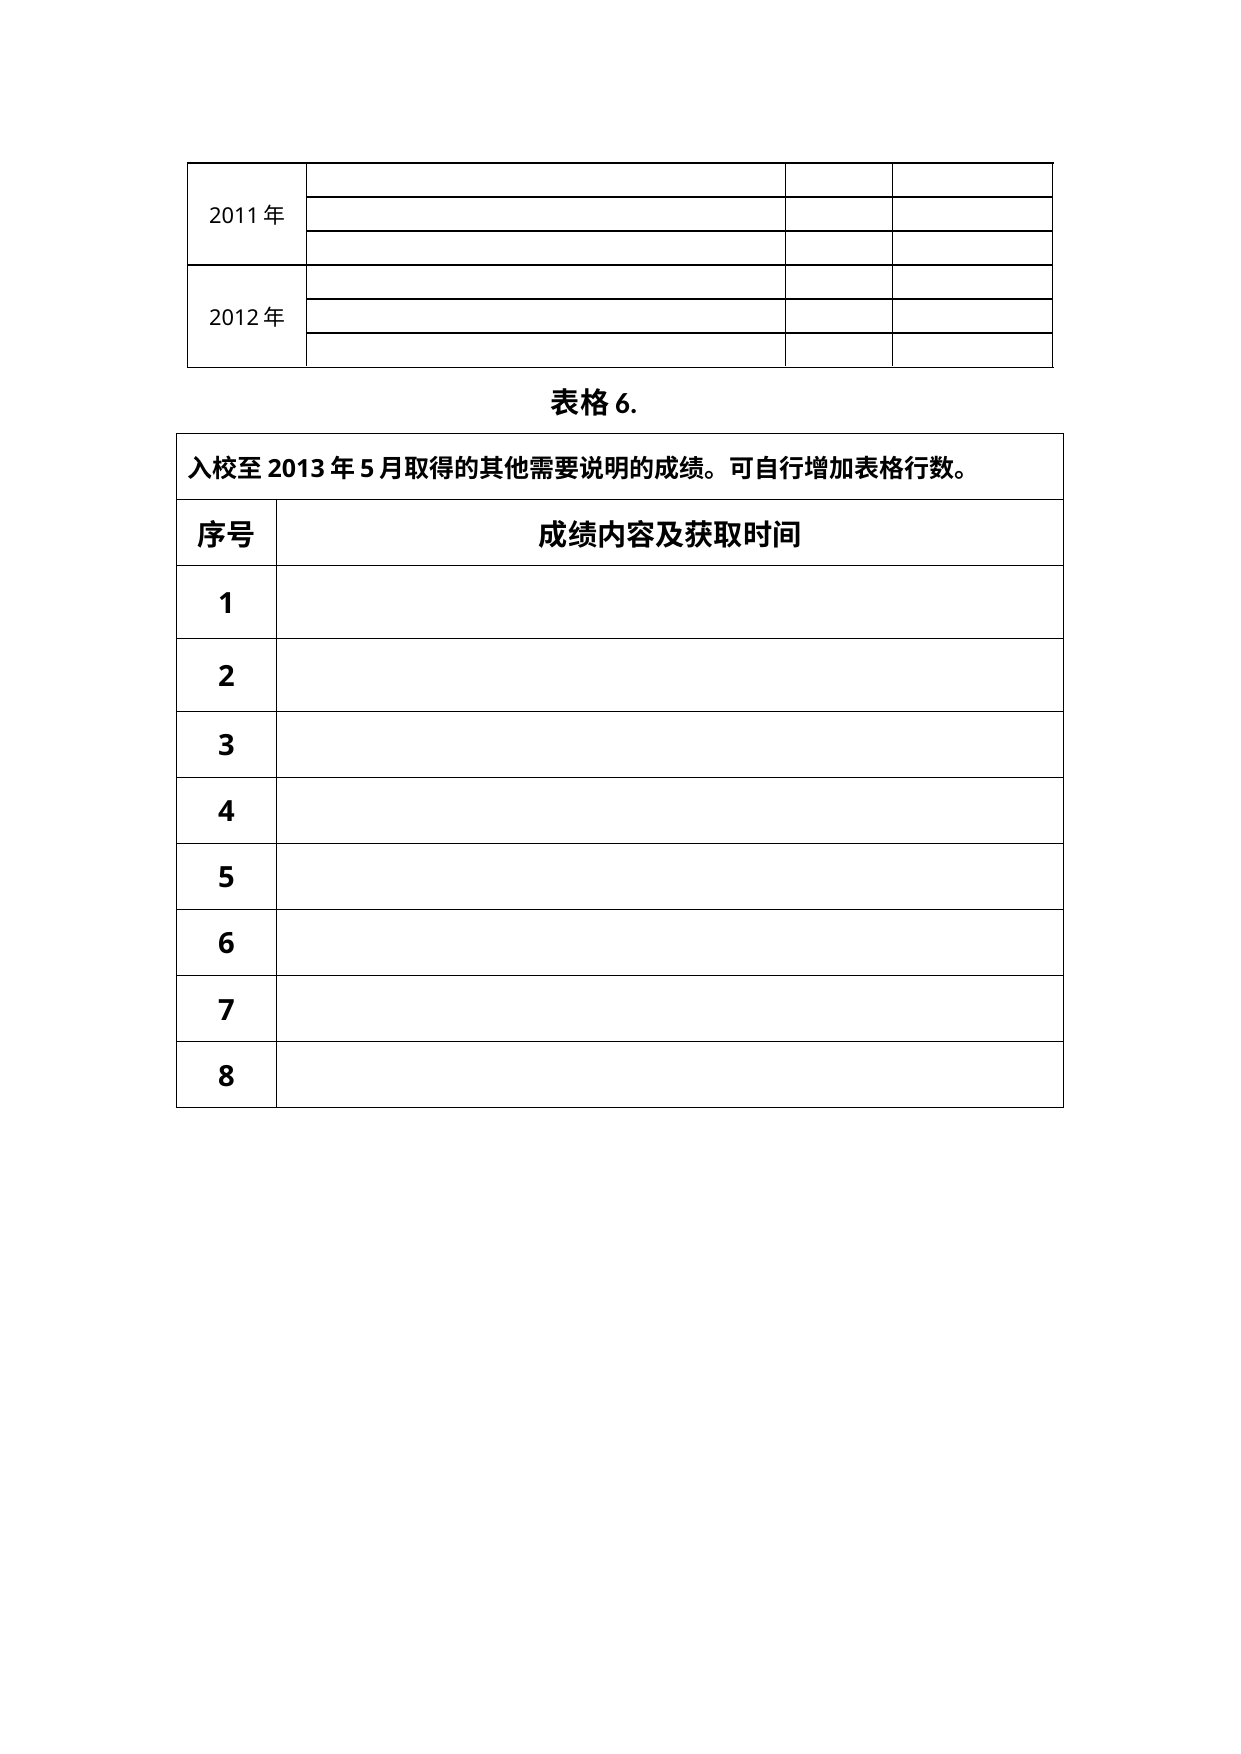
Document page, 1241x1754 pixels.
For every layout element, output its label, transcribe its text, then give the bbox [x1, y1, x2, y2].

table_cell [786, 232, 892, 264]
table_cell [277, 976, 1063, 1041]
table_cell [893, 164, 1052, 196]
table_cell 2 [177, 639, 276, 711]
text 表格6. [187, 368, 1053, 433]
table_cell 成绩内容及获取时间 [277, 500, 1063, 565]
table_cell [893, 266, 1052, 298]
table_cell [277, 639, 1063, 711]
table_cell [277, 566, 1063, 638]
table_cell [307, 300, 785, 332]
table_cell [307, 198, 785, 230]
table_cell 2012年 [188, 266, 306, 366]
table_cell 5 [177, 844, 276, 909]
table_header 入校至2013年5月取得的其他需要说明的成绩。可自行增加表格行数。 [177, 434, 1063, 499]
table_cell 4 [177, 778, 276, 843]
table_cell [786, 334, 892, 366]
table_cell [786, 164, 892, 196]
table_cell [893, 300, 1052, 332]
table_cell [307, 164, 785, 196]
table_cell [307, 266, 785, 298]
table_cell 序号 [177, 500, 276, 565]
table_cell [277, 910, 1063, 975]
table_cell 1 [177, 566, 276, 638]
table_cell [277, 778, 1063, 843]
table_cell 7 [177, 976, 276, 1041]
table_cell [277, 844, 1063, 909]
table_cell 8 [177, 1042, 276, 1107]
table_cell [786, 300, 892, 332]
table_cell [307, 232, 785, 264]
table_cell [307, 334, 785, 366]
table_cell [277, 712, 1063, 777]
table_cell [893, 232, 1052, 264]
table_cell [277, 1042, 1063, 1107]
table_cell [893, 334, 1052, 366]
table_cell 2011年 [188, 164, 306, 264]
table_cell 6 [177, 910, 276, 975]
table_cell [893, 198, 1052, 230]
table_cell 3 [177, 712, 276, 777]
table_cell [786, 266, 892, 298]
table_cell [786, 198, 892, 230]
